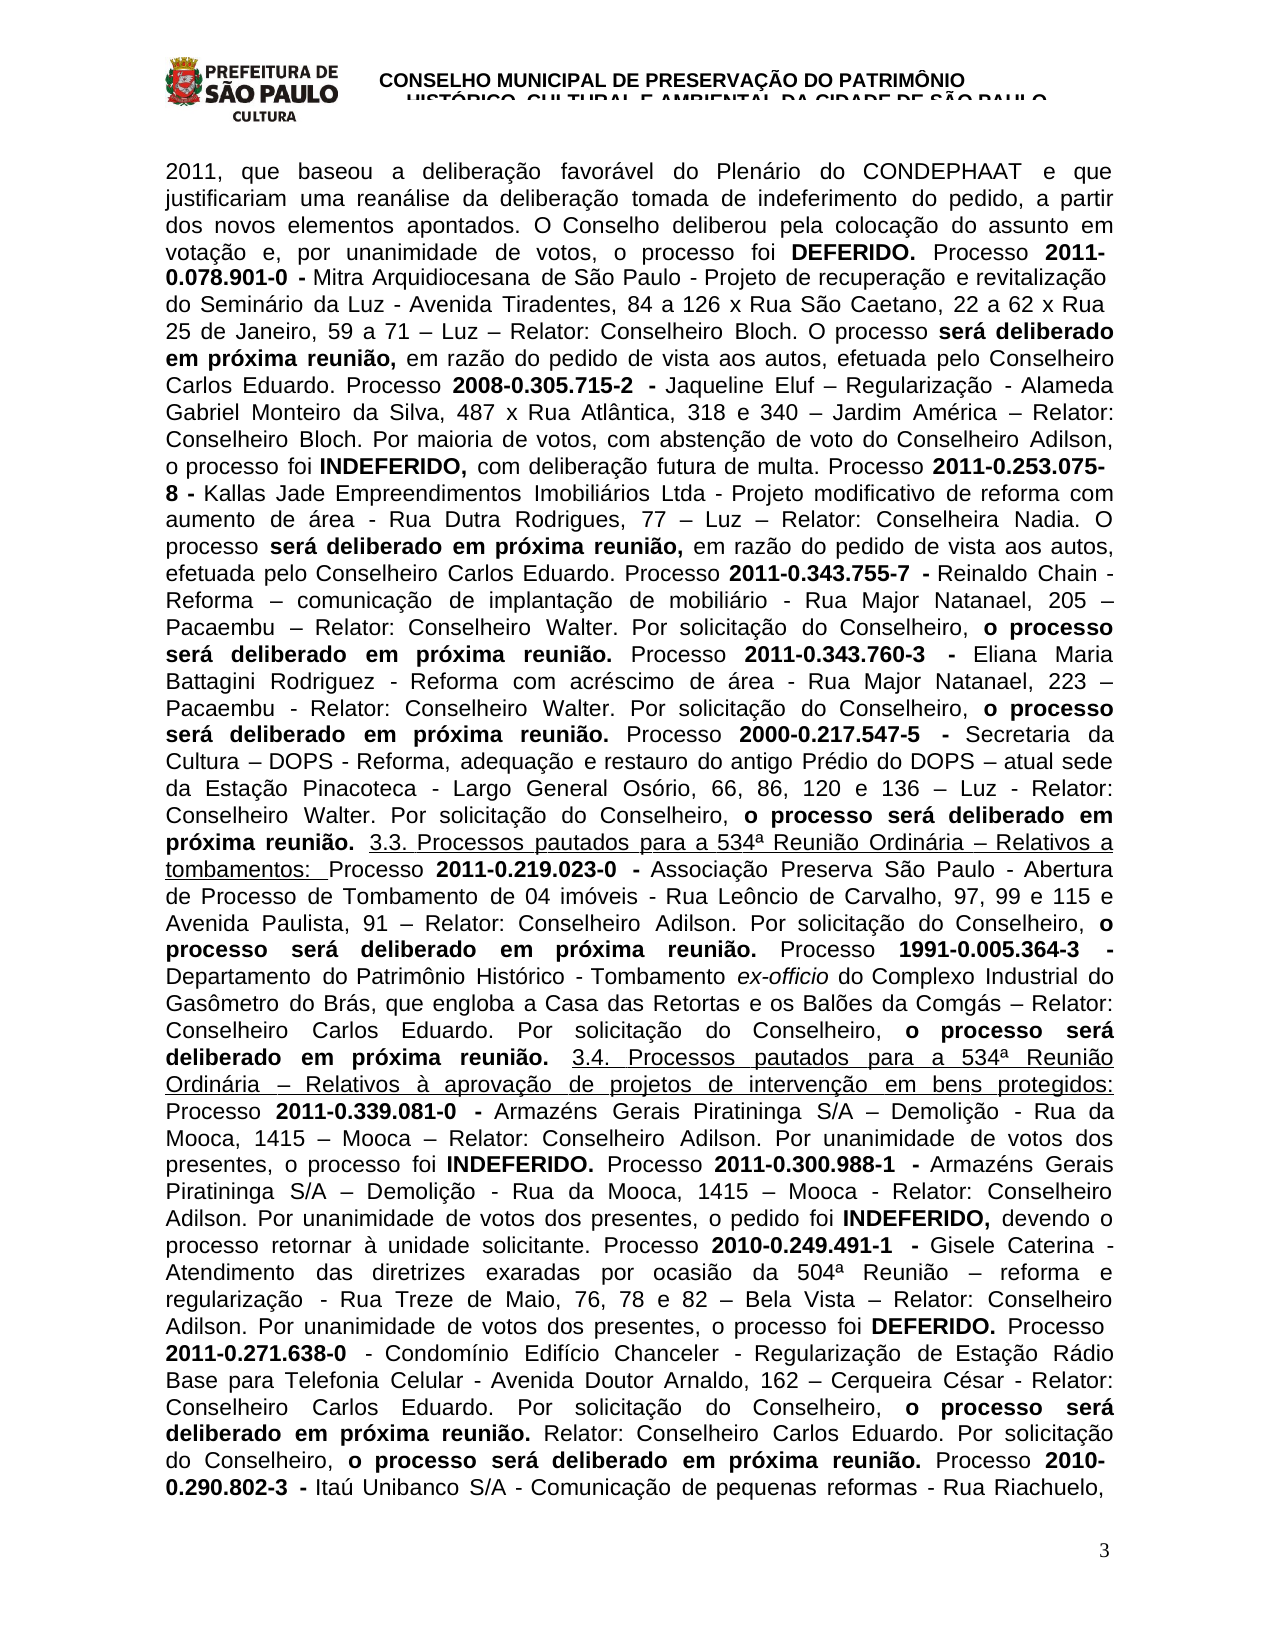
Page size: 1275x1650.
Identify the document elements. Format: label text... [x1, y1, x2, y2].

text 2011-0.271.638-0 - Condomínio Edifício Chanceler - Regularização de Estação Rádio Base para Telefonia Celular - Avenida Doutor Arnaldo, 162 – Cerqueira César - Relator: Conselheiro Carlos Eduardo. Por solicitação do Conselheiro, o processo será deliberado em próxima reunião. Relator: Conselheiro Carlos Eduardo. Por solicitação do Conselheiro, o processo será deliberado em próxima reunião. Processo 2010- [165, 1340, 1114, 1473]
text 8 - Kallas Jade Empreendimentos Imobiliários Ltda - Projeto modificativo de reforma com aumento de área - Rua Dutra Rodrigues, 77 – Luz – Relator: Conselheira Nadia. O processo será deliberado em próxima reunião, em razão do pedido de vista aos autos, efetuada pelo Conselheiro Carlos Eduardo. Processo 2011-0.343.755-7 - Reinaldo Chain - Reforma – comunicação de implantação de mobiliário - Rua Major Natanael, 205 – Pacaembu – Relator: Conselheiro Walter. Por solicitação do Conselheiro, o processo será deliberado em próxima reunião. Processo 2011-0.343.760-3 - Eliana Maria Battagini Rodriguez - Reforma com acréscimo de área - Rua Major Natanael, 223 – Pacaembu - Relator: Conselheiro Walter. Por solicitação do Conselheiro, o processo será deliberado em próxima reunião. Processo 2000-0.217.547-5 - Secretaria da Cultura – DOPS - Reforma, adequação e restauro do antigo Prédio do DOPS – atual sede da Estação Pinacoteca - Largo General Osório, 66, 86, 120 e 136 – Luz - Relator: Conselheiro Walter. Por solicitação do Conselheiro, o processo será deliberado em próxima reunião. 3.3. Processos pautados para a 534ª Reunião Ordinária – Relativos a tombamentos: Processo 2011-0.219.023-0 - Associação Preserva São Paulo - Abertura de Processo de Tombamento de 04 imóveis - Rua Leôncio de Carvalho, 97, 99 e 115 e Avenida Paulista, 91 – Relator: Conselheiro Adilson. Por solicitação do Conselheiro, o processo será deliberado em próxima reunião. Processo 1991-0.005.364-3 - Departamento do Patrimônio Histórico - Tombamento ex-officio do Complexo Industrial do Gasômetro do Brás, que engloba a Casa das Retortas e os Balões da Comgás – Relator: Conselheiro Carlos Eduardo. Por solicitação do Conselheiro, o processo será deliberado em próxima reunião. 3.4. Processos pautados para a 534ª Reunião Ordinária – Relativos à aprovação de projetos de intervenção em bens protegidos: Processo 2011-0.339.081-0 - Armazéns Gerais Piratininga S/A – Demolição - Rua da Mooca, 1415 – Mooca – Relator: Conselheiro Adilson. Por unanimidade de votos dos presentes, o processo foi INDEFERIDO. Processo 2011-0.300.988-1 - Armazéns Gerais Piratininga S/A – Demolição - Rua da Mooca, 1415 – Mooca - Relator: Conselheiro Adilson. Por unanimidade de votos dos presentes, o pedido foi INDEFERIDO, devendo o processo retornar à unidade solicitante. Processo 2010-0.249.491-1 - Gisele Caterina - Atendimento das diretrizes exaradas por ocasião da 504ª Reunião – reforma e regularização - Rua Treze de Maio, 76, 78 e 82 – Bela Vista – Relator: Conselheiro Adilson. Por unanimidade de votos dos presentes, o processo foi DEFERIDO. Processo [165, 1095, 1114, 1339]
text do Seminário da Luz - Avenida Tiradentes, 84 a 126 x Rua São Caetano, 22 a 62 x Rua [165, 291, 1113, 318]
text 0.078.901-0 - Mitra Arquidiocesana de São Paulo - Projeto de recuperação e revitalização [165, 266, 1113, 291]
text 8 - Kallas Jade Empreendimentos Imobiliários Ltda - Projeto modificativo de reforma com aumento de área - Rua Dutra Rodrigues, 77 – Luz – Relator: Conselheira Nadia. O processo será deliberado em próxima reunião, em razão do pedido de vista aos autos, efetuada pelo Conselheiro Carlos Eduardo. Processo 2011-0.343.755-7 - Reinaldo Chain - Reforma – comunicação de implantação de mobiliário - Rua Major Natanael, 205 – Pacaembu – Relator: Conselheiro Walter. Por solicitação do Conselheiro, o processo será deliberado em próxima reunião. Processo 2011-0.343.760-3 - Eliana Maria Battagini Rodriguez - Reforma com acréscimo de área - Rua Major Natanael, 223 – Pacaembu - Relator: Conselheiro Walter. Por solicitação do Conselheiro, o processo será deliberado em próxima reunião. Processo 2000-0.217.547-5 - Secretaria da Cultura – DOPS - Reforma, adequação e restauro do antigo Prédio do DOPS – atual sede da Estação Pinacoteca - Largo General Osório, 66, 86, 120 e 136 – Luz - Relator: Conselheiro Walter. Por solicitação do Conselheiro, o processo será deliberado em próxima reunião. 3.3. Processos pautados para a 534ª Reunião Ordinária – Relativos a tombamentos: Processo 2011-0.219.023-0 - Associação Preserva São Paulo - Abertura de Processo de Tombamento de 04 imóveis - Rua Leôncio de Carvalho, 97, 99 e 115 e Avenida Paulista, 91 – Relator: Conselheiro Adilson. Por solicitação do Conselheiro, o processo será deliberado em próxima reunião. Processo 1991-0.005.364-3 - Departamento do Patrimônio Histórico - Tombamento ex-officio do Complexo Industrial do Gasômetro do Brás, que engloba a Casa das Retortas e os Balões da Comgás – Relator: Conselheiro Carlos Eduardo. Por solicitação do Conselheiro, o processo será deliberado em próxima reunião. 3.4. Processos pautados para a 534ª Reunião Ordinária – Relativos à aprovação de projetos de intervenção em bens protegidos: Processo 2011-0.339.081-0 - Armazéns Gerais Piratininga S/A – Demolição - Rua da Mooca, 1415 – Mooca – Relator: Conselheiro Adilson. Por unanimidade de votos dos presentes, o processo foi INDEFERIDO. Processo 2011-0.300.988-1 - Armazéns Gerais Piratininga S/A – Demolição - Rua da Mooca, 1415 – Mooca - Relator: Conselheiro Adilson. Por unanimidade de votos dos presentes, o pedido foi INDEFERIDO, devendo o processo retornar à unidade solicitante. Processo 2010-0.249.491-1 - Gisele Caterina - Atendimento das diretrizes exaradas por ocasião da 504ª Reunião – reforma e regularização - Rua Treze de Maio, 76, 78 e 82 – Bela Vista – Relator: Conselheiro Adilson. Por unanimidade de votos dos presentes, o processo foi DEFERIDO. Processo [165, 479, 1114, 1094]
text 25 de Janeiro, 59 a 71 – Luz – Relator: Conselheiro Bloch. O processo será deliberado em próxima reunião, em razão do pedido de vista aos autos, efetuada pelo Conselheiro Carlos Eduardo. Processo 2008-0.305.715-2 - Jaqueline Eluf – Regularização - Alameda Gabriel Monteiro da Silva, 487 x Rua Atlântica, 318 e 340 – Jardim América – Relator: Conselheiro Bloch. Por maioria de votos, com abstenção de voto do Conselheiro Adilson, o processo foi INDEFERIDO, com deliberação futura de multa. Processo 2011-0.253.075- [165, 318, 1114, 479]
text 0.290.802-3 - Itaú Unibanco S/A - Comunicação de pequenas reformas - Rua Riachuelo, [165, 1474, 1114, 1501]
picture [165, 57, 338, 122]
text 2011, que baseou a deliberação favorável do Plenário do CONDEPHAAT e que justificariam uma reanálise da deliberação tomada de indeferimento do pedido, a partir dos novos elementos apontados. O Conselho deliberou pela colocação do assunto em votação e, por unanimidade de votos, o processo foi DEFERIDO. Processo 2011- [165, 158, 1114, 265]
